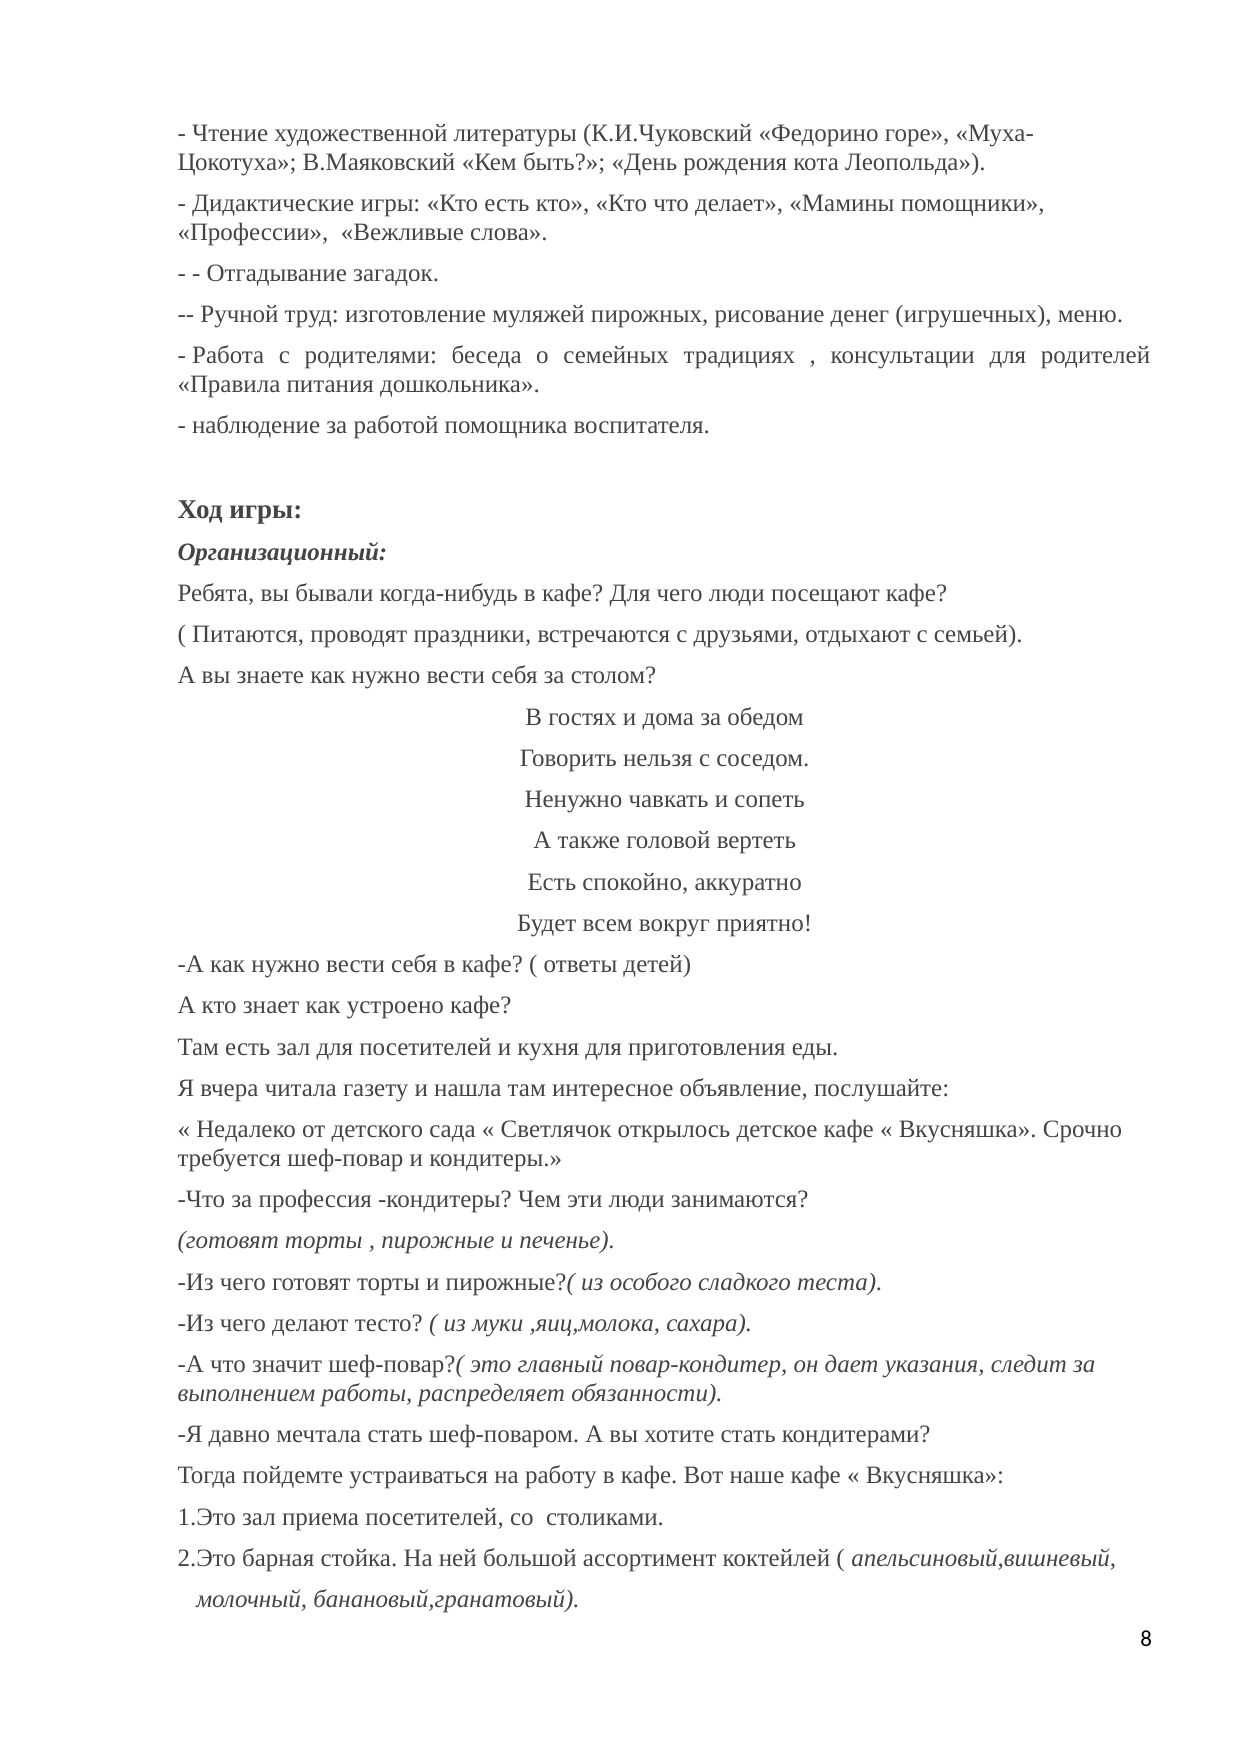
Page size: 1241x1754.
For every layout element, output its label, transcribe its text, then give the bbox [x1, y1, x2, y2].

text Ход игры: [177, 493, 1152, 524]
text - Дидактические игры: «Кто есть кто», «Кто что делает», «Мамины помощники», «Профессии», «Вежливые слова». [177, 188, 1152, 246]
text -Из чего делают тесто? ( из муки ,яиц,молока, сахара). [177, 1308, 1152, 1337]
text -Я давно мечтала стать шеф-поваром. А вы хотите стать кондитерами? [177, 1419, 1152, 1448]
text 1.Это зал приема посетителей, со столиками. [177, 1502, 1152, 1531]
text В гостях и дома за обедом [177, 702, 1152, 731]
text А кто знает как устроено кафе? [177, 991, 1152, 1019]
text 2.Это барная стойка. На ней большой ассортимент коктейлей ( апельсиновый,вишневый, [177, 1543, 1152, 1572]
text -- Ручной труд: изготовление муляжей пирожных, рисование денег (игрушечных), меню. [177, 299, 1152, 328]
text Организационный: [177, 537, 1152, 566]
text -А как нужно вести себя в кафе? ( ответы детей) [177, 949, 1152, 978]
text Тогда пойдемте устраиваться на работу в кафе. Вот наше кафе « Вкусняшка»: [177, 1461, 1152, 1489]
text -А что значит шеф-повар?( это главный повар-кондитер, он дает указания, следит за выполнением работы, распределяет обязанности). [177, 1349, 1152, 1407]
text « Недалеко от детского сада « Светлячок открылось детское кафе « Вкусняшка». Срочно требуется шеф-повар и кондитеры.» [177, 1114, 1152, 1172]
text Будет всем вокруг приятно! [177, 908, 1152, 937]
text А также головой вертеть [177, 826, 1152, 854]
text Говорить нельзя с соседом. [177, 743, 1152, 772]
text -Из чего готовят торты и пирожные?( из особого сладкого теста). [177, 1267, 1152, 1296]
text Там есть зал для посетителей и кухня для приготовления еды. [177, 1032, 1152, 1061]
text (готовят торты , пирожные и печенье). [177, 1226, 1152, 1254]
text Ненужно чавкать и сопеть [177, 784, 1152, 813]
text А вы знаете как нужно вести себя за столом? [177, 661, 1152, 689]
text - Работа с родителями: беседа о семейных традициях , консультации для родителей «Правила питания дошкольника». [177, 341, 1152, 398]
text Ребята, вы бывали когда-нибудь в кафе? Для чего люди посещают кафе? [177, 578, 1152, 607]
text Я вчера читала газету и нашла там интересное объявление, послушайте: [177, 1073, 1152, 1102]
text - - Отгадывание загадок. [177, 258, 1152, 287]
text - Чтение художественной литературы (К.И.Чуковский «Федорино горе», «Муха-Цокотуха»; В.Маяковский «Кем быть?»; «День рождения кота Леопольда»). [177, 118, 1152, 176]
text молочный, банановый,гранатовый). [177, 1584, 1152, 1613]
text -Что за профессия -кондитеры? Чем эти люди занимаются? [177, 1184, 1152, 1213]
text Есть спокойно, аккуратно [177, 867, 1152, 896]
text ( Питаются, проводят праздники, встречаются с друзьями, отдыхают с семьей). [177, 619, 1152, 648]
text - наблюдение за работой помощника воспитателя. [177, 411, 1152, 439]
